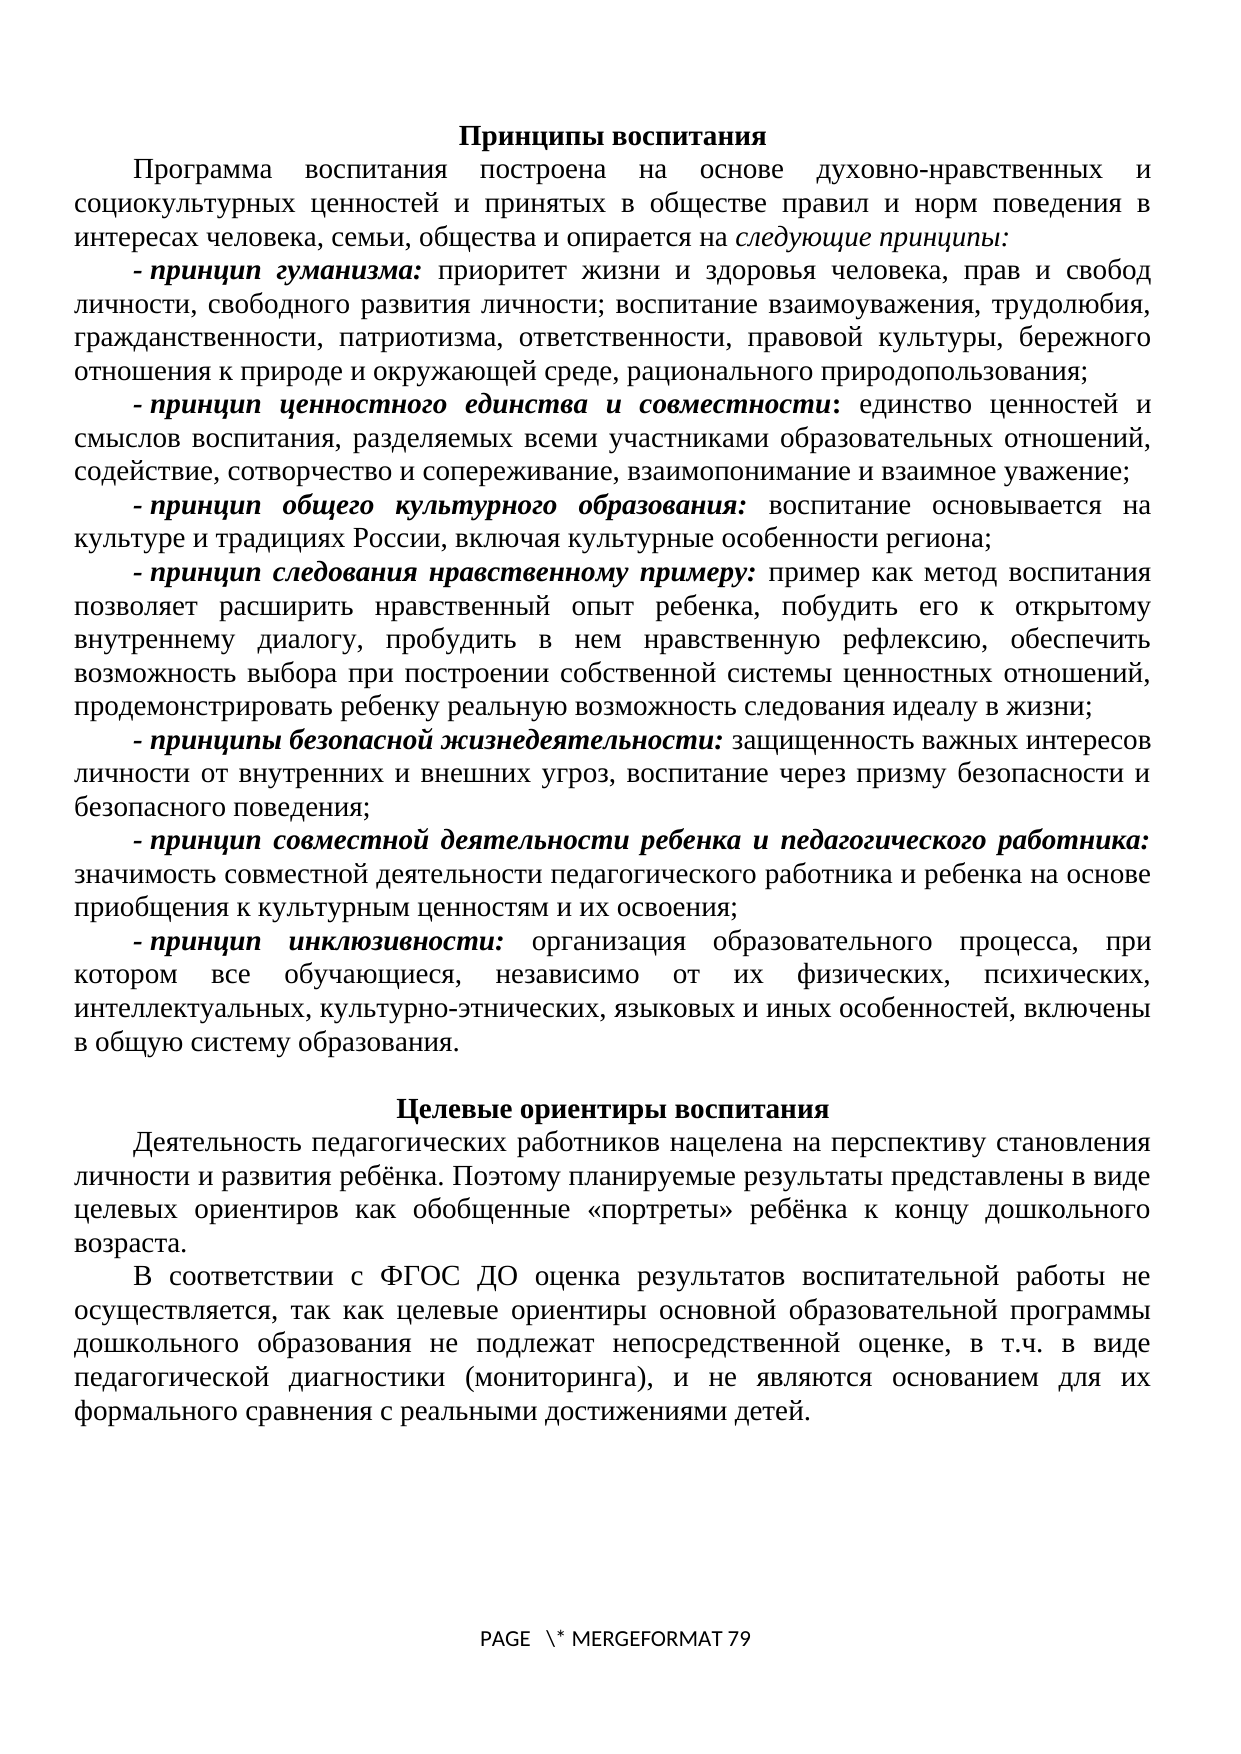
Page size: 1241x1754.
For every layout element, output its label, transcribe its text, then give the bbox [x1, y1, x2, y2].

text - принцип гуманизма: приоритет жизни и здоровья человека, прав и свобод личности, свободного развития личности; воспитание взаимоуважения, трудолюбия, гражданственности, патриотизма, ответственности, правовой культуры, бережного отношения к природе и окружающей среде, рационального природопользования; [74, 252, 1152, 386]
text - принципы безопасной жизнедеятельности: защищенность важных интересов личности от внутренних и внешних угроз, воспитание через призму безопасности и безопасного поведения; [74, 722, 1152, 822]
text Программа воспитания построена на основе духовно-нравственных и социокультурных ценностей и принятых в обществе правил и норм поведения в интересах человека, семьи, общества и опирается на следующие принципы: [74, 152, 1152, 252]
text - принцип совместной деятельности ребенка и педагогического работника: значимость совместной деятельности педагогического работника и ребенка на основе приобщения к культурным ценностям и их освоения; [74, 822, 1152, 923]
text Целевые ориентиры воспитания [74, 1091, 1152, 1124]
text - принцип общего культурного образования: воспитание основывается на культуре и традициях России, включая культурные особенности региона; [74, 487, 1152, 554]
text Деятельность педагогических работников нацелена на перспективу становления личности и развития ребёнка. Поэтому планируемые результаты представлены в виде целевых ориентиров как обобщенные «портреты» ребёнка к концу дошкольного возраста. [74, 1124, 1152, 1258]
text Принципы воспитания [74, 118, 1152, 152]
text В соответствии с ФГОС ДО оценка результатов воспитательной работы не осуществляется, так как целевые ориентиры основной образовательной программы дошкольного образования не подлежат непосредственной оценке, в т.ч. в виде педагогической диагностики (мониторинга), и не являются основанием для их формального сравнения с реальными достижениями детей. [74, 1258, 1152, 1426]
text - принцип инклюзивности: организация образовательного процесса, при котором все обучающиеся, независимо от их физических, психических, интеллектуальных, культурно-этнических, языковых и иных особенностей, включены в общую систему образования. [74, 923, 1152, 1057]
text - принцип ценностного единства и совместности: единство ценностей и смыслов воспитания, разделяемых всеми участниками образовательных отношений, содействие, сотворчество и сопереживание, взаимопонимание и взаимное уважение; [74, 386, 1152, 487]
text - принцип следования нравственному примеру: пример как метод воспитания позволяет расширить нравственный опыт ребенка, побудить его к открытому внутреннему диалогу, пробудить в нем нравственную рефлексию, обеспечить возможность выбора при построении собственной системы ценностных отношений, продемонстрировать ребенку реальную возможность следования идеалу в жизни; [74, 554, 1152, 722]
